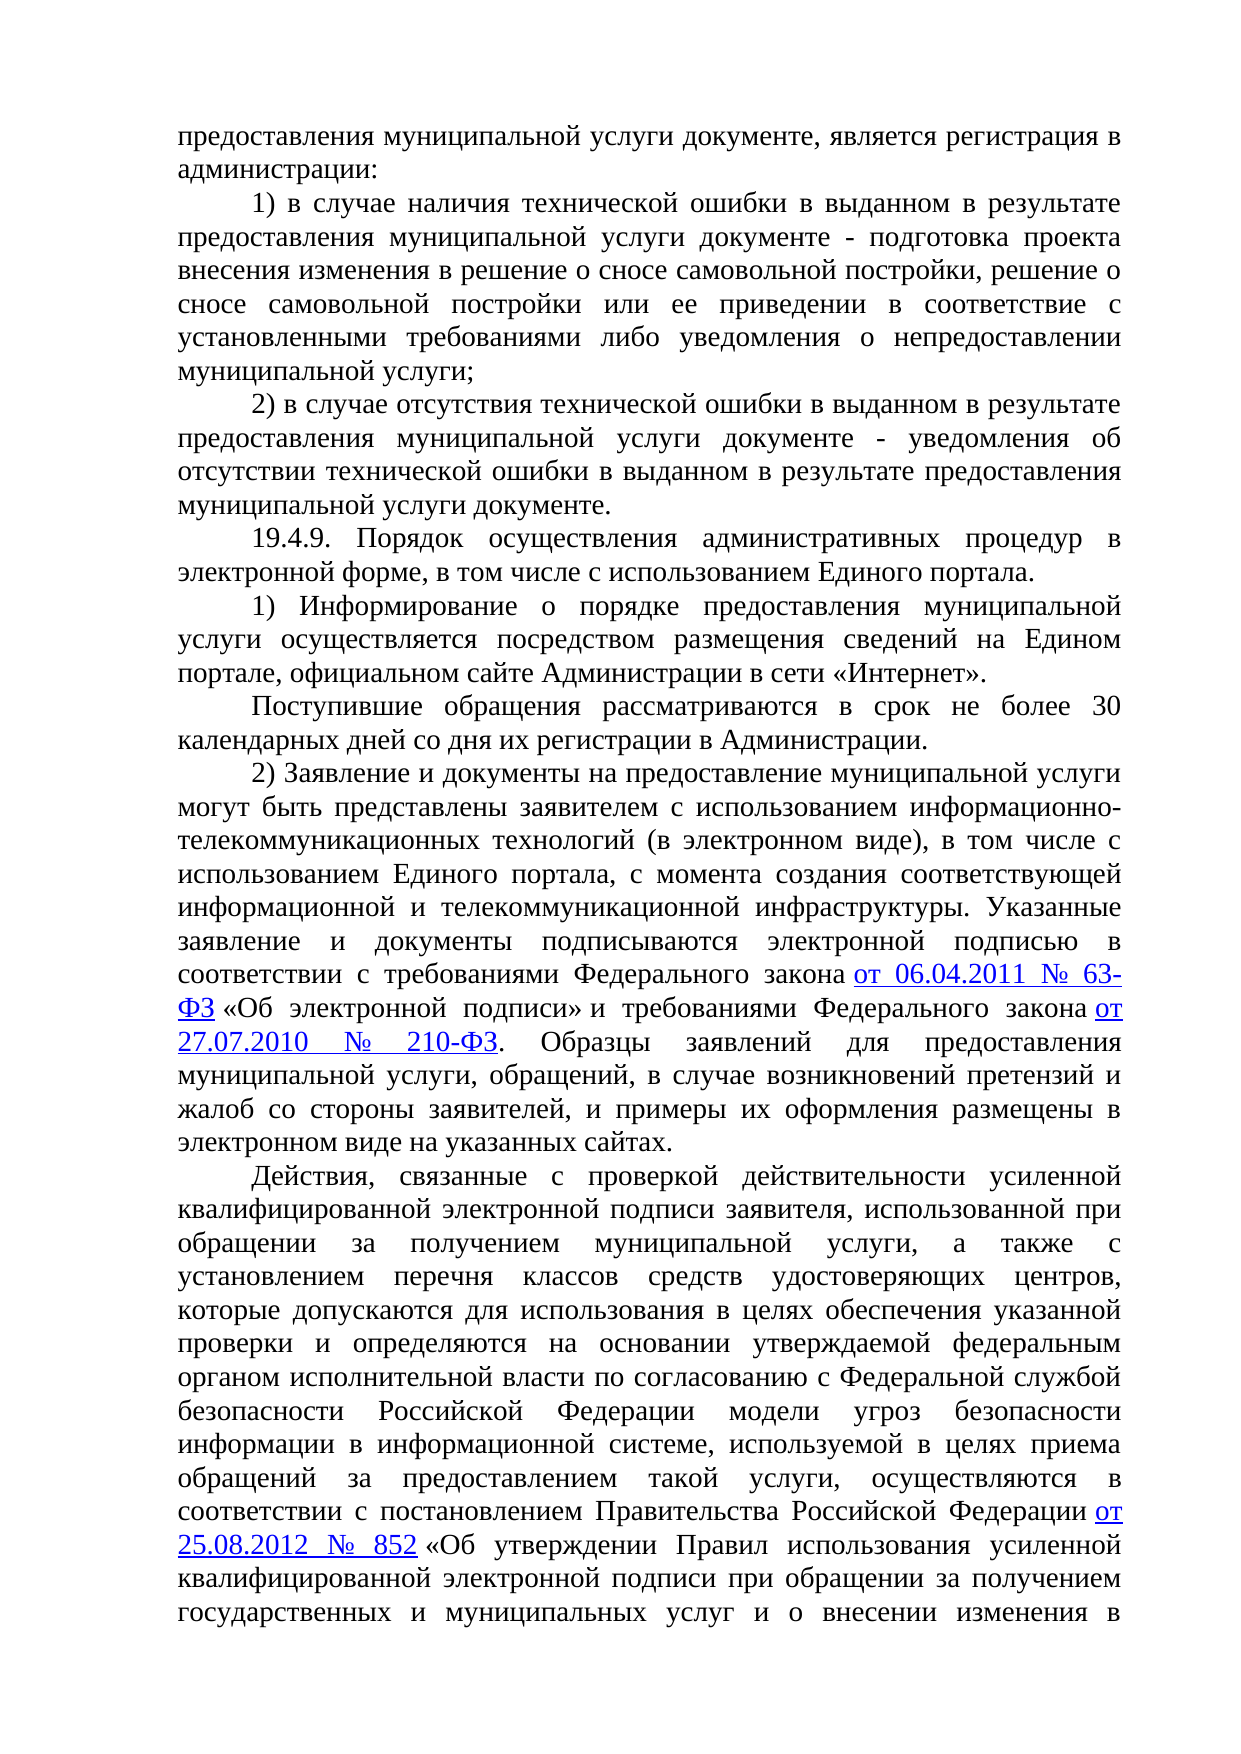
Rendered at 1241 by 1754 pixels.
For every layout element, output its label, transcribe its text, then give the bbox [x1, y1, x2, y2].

text 2) в случае отсутствия технической ошибки в выданном в результате предоставления муниципальной услуги документе - уведомления об отсутствии технической ошибки в выданном в результате предоставления муниципальной услуги документе. [177, 386, 1122, 521]
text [177, 118, 1122, 185]
text 19.4.9. Порядок осуществления административных процедур в электронной форме, в том числе с использованием Единого портала. [177, 521, 1122, 588]
text Поступившие обращения рассматриваются в срок не более 30 календарных дней со дня их регистрации в Администрации. [177, 688, 1122, 755]
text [177, 1158, 1122, 1627]
text 2) Заявление и документы на предоставление муниципальной услуги могут быть представлены заявителем с использованием информационно-телекоммуникационных технологий (в электронном виде), в том числе с использованием Единого портала, с момента создания соответствующей информационной и телекоммуникационной инфраструктуры. Указанные заявление и документы подписываются электронной подписью в соответствии с требованиями Федерального закона от 06.04.2011 № 63-ФЗ «Об электронной подписи» и требованиями Федерального закона от 27.07.2010 № 210-ФЗ. Образцы заявлений для предоставления муниципальной услуги, обращений, в случае возникновений претензий и жалоб со стороны заявителей, и примеры их оформления размещены в электронном виде на указанных сайтах. [177, 755, 1122, 1158]
text 1) Информирование о порядке предоставления муниципальной услуги осуществляется посредством размещения сведений на Едином портале, официальном сайте Администрации в сети «Интернет». [177, 588, 1122, 688]
